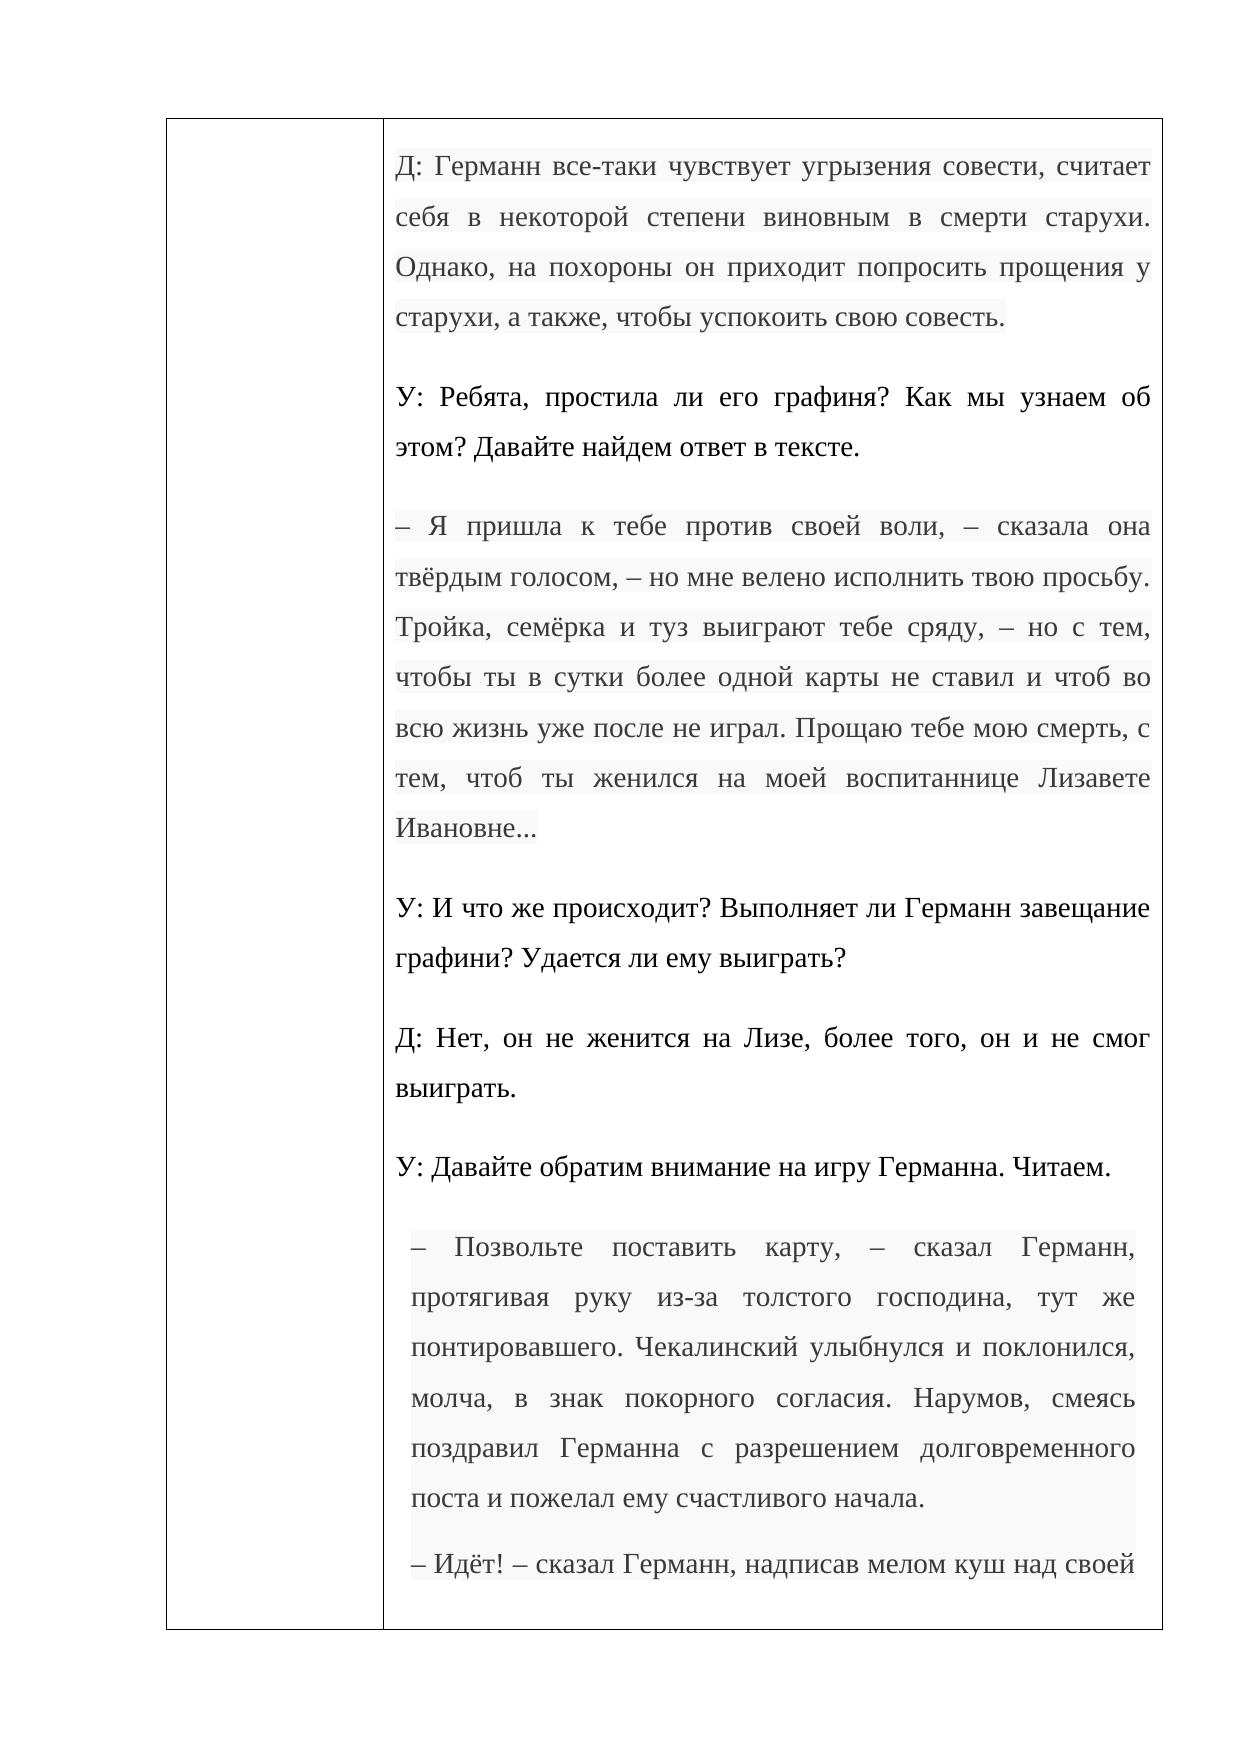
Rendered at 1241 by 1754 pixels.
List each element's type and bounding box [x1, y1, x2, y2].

table_cell [384, 119, 1162, 1628]
table_cell [167, 119, 383, 1628]
